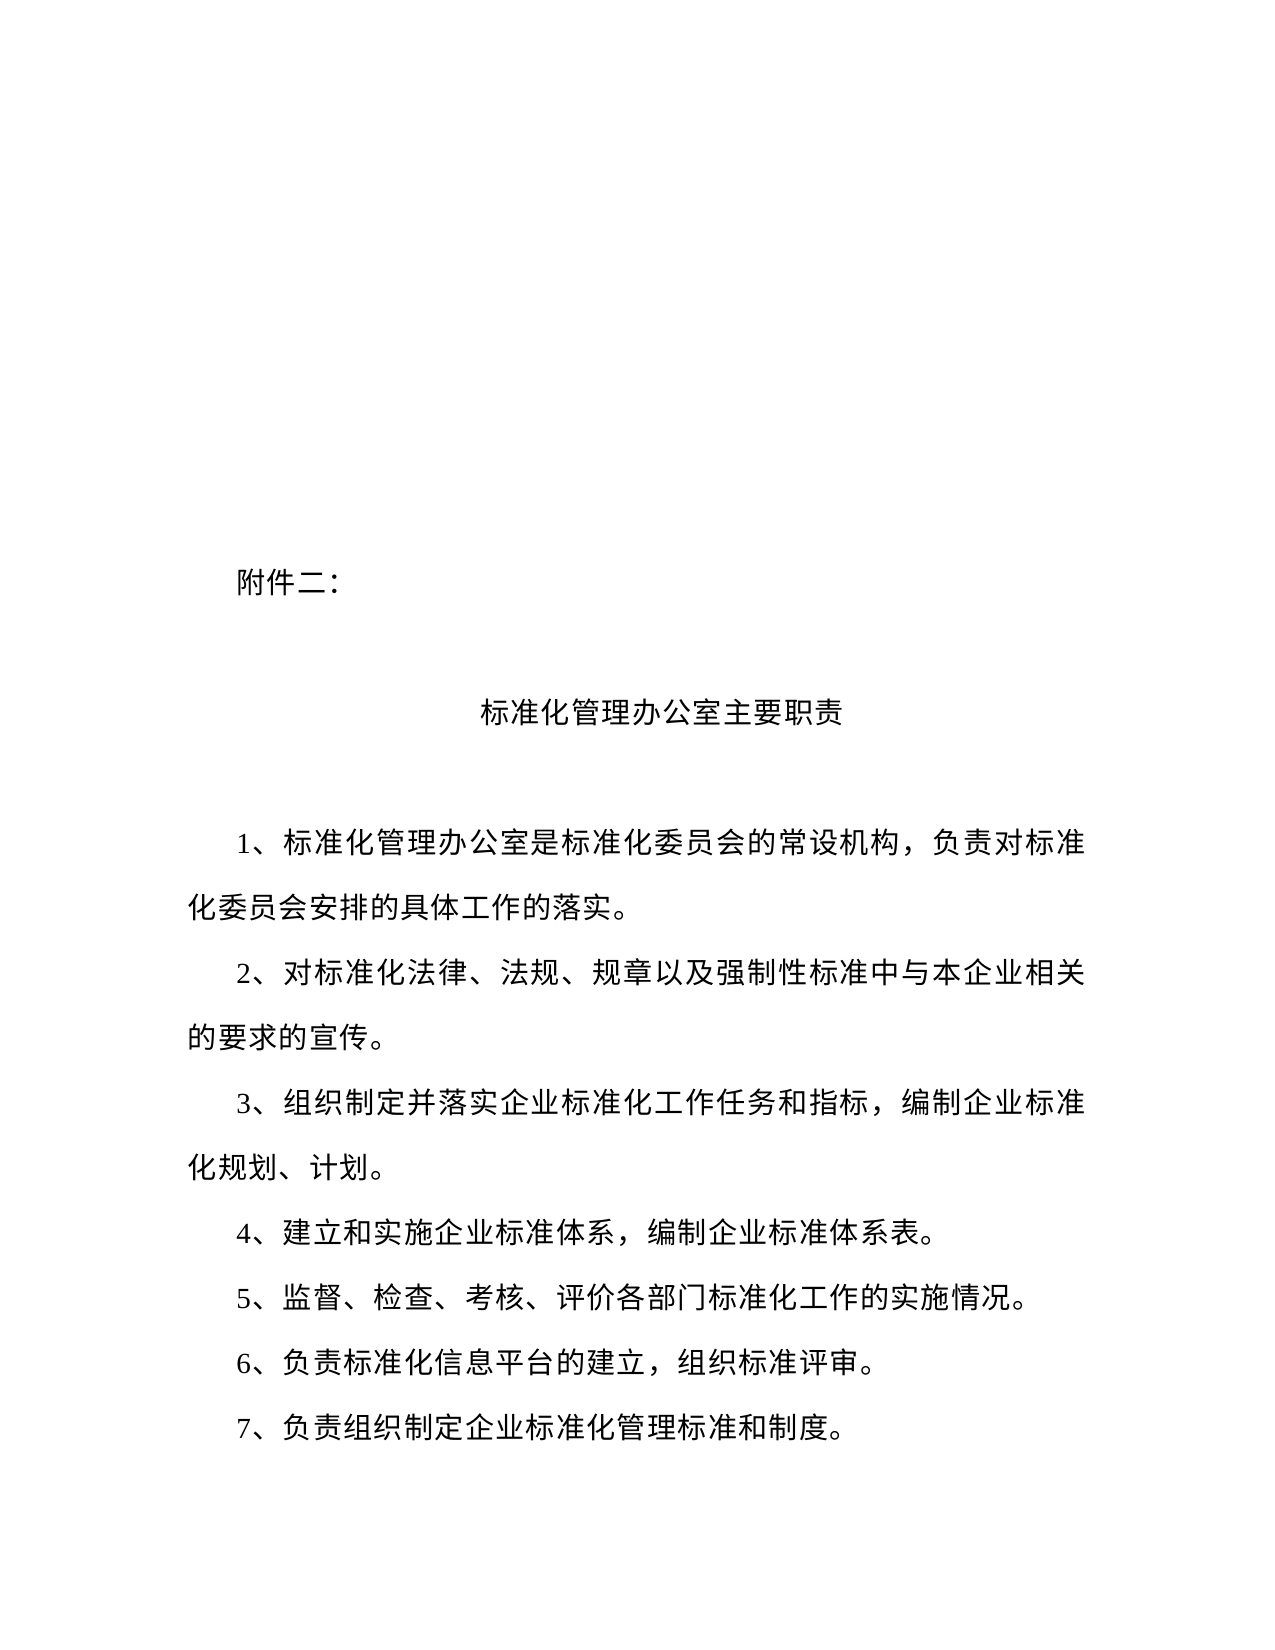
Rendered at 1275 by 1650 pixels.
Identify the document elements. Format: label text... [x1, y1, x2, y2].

text 6、负责标准化信息平台的建立，组织标准评审。 [187, 1329, 1087, 1394]
text 3、组织制定并落实企业标准化工作任务和指标，编制企业标准化规划、计划。 [187, 1069, 1087, 1199]
text 4、建立和实施企业标准体系，编制企业标准体系表。 [187, 1199, 1087, 1264]
text 1、标准化管理办公室是标准化委员会的常设机构，负责对标准化委员会安排的具体工作的落实。 [187, 809, 1087, 939]
text 5、监督、检查、考核、评价各部门标准化工作的实施情况。 [187, 1264, 1087, 1329]
text 附件二： [187, 549, 1087, 614]
text 标准化管理办公室主要职责 [187, 679, 1087, 744]
text 7、负责组织制定企业标准化管理标准和制度。 [187, 1394, 1087, 1459]
text 2、对标准化法律、法规、规章以及强制性标准中与本企业相关的要求的宣传。 [187, 939, 1087, 1069]
